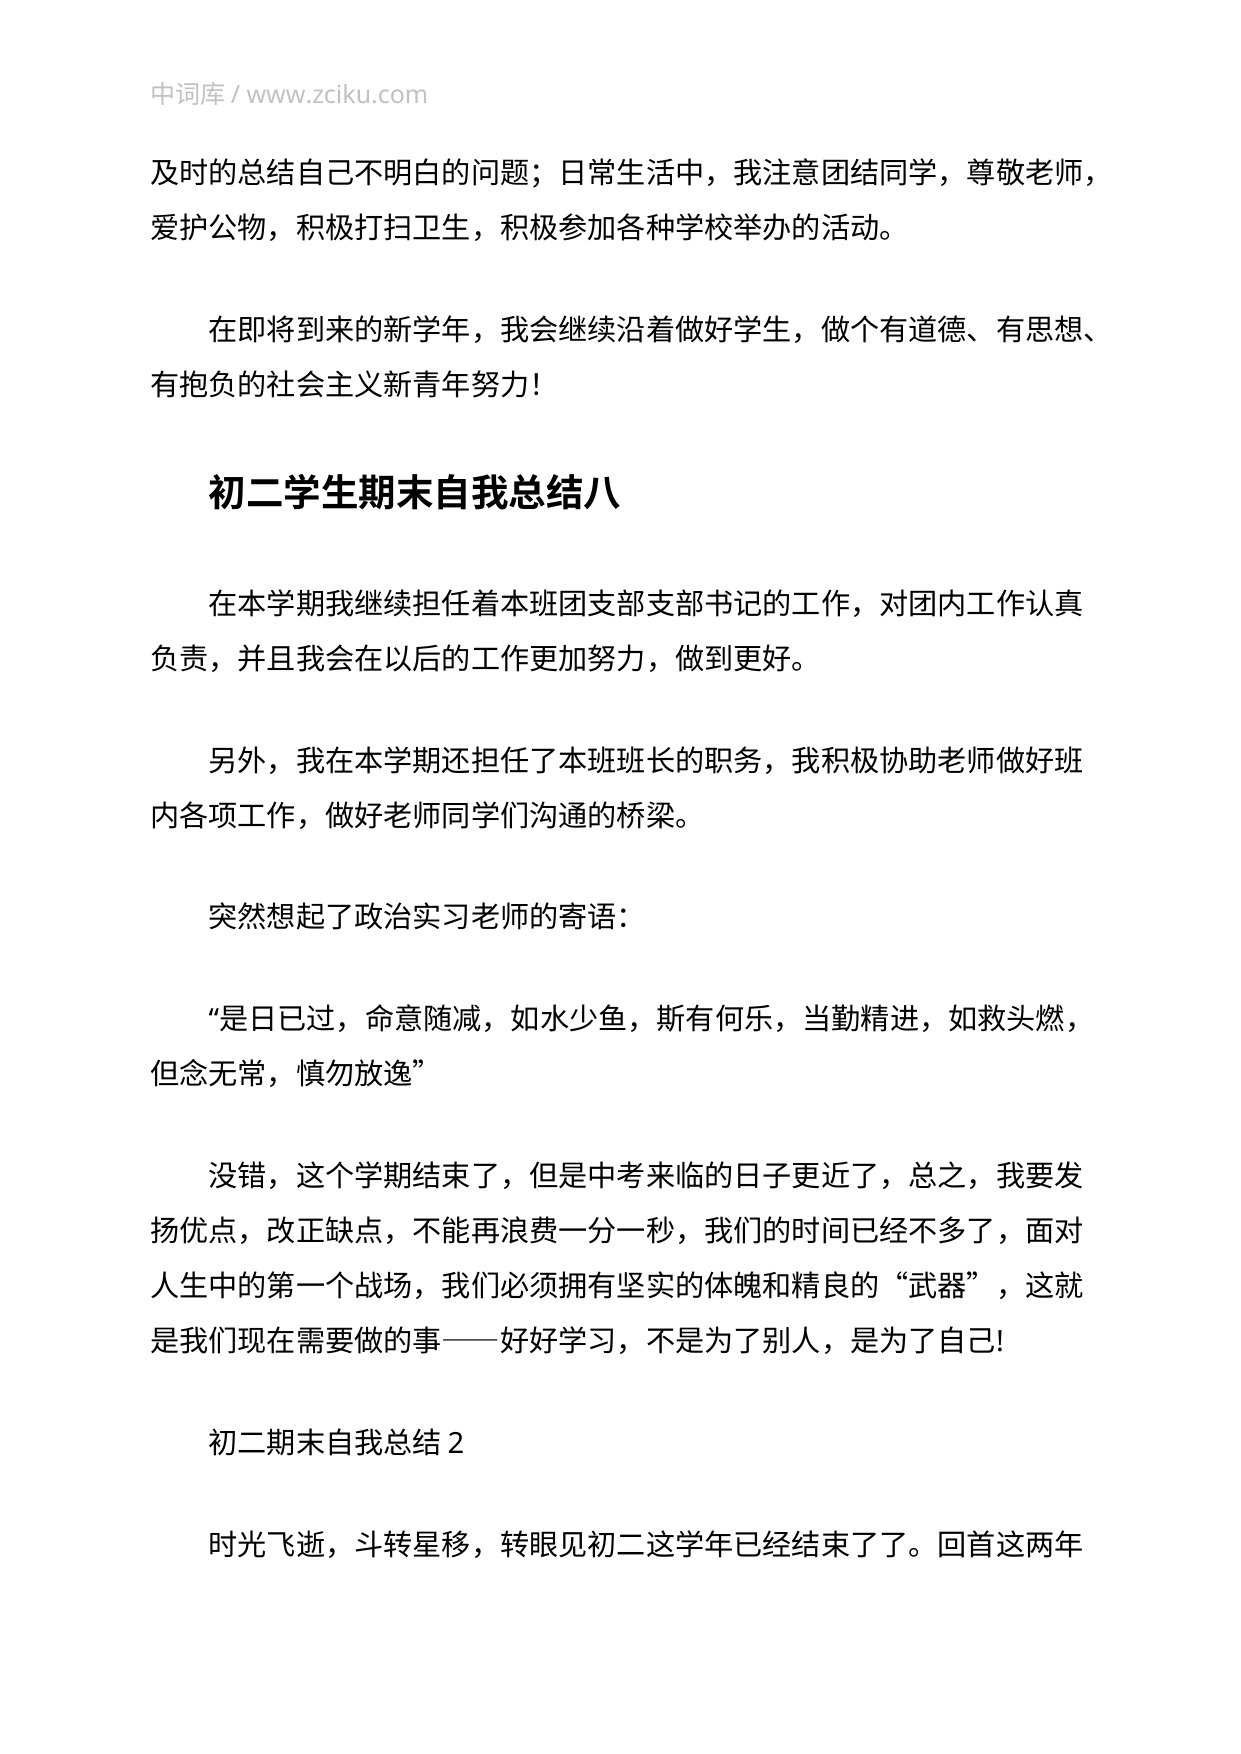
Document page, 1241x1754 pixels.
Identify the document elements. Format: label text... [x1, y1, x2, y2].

text 在即将到来的新学年，我会继续沿着做好学生，做个有道德、有思想、有抱负的社会主义新青年努力！ [150, 307, 1090, 404]
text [150, 150, 1090, 247]
text 初二学生期末自我总结八 [150, 463, 1090, 518]
text 初二期末自我总结2 [150, 1419, 1090, 1462]
text 没错，这个学期结束了，但是中考来临的日子更近了，总之，我要发扬优点，改正缺点，不能再浪费一分一秒，我们的时间已经不多了，面对人生中的第一个战场，我们必须拥有坚实的体魄和精良的“武器”，这就是我们现在需要做的事——好好学习，不是为了别人，是为了自己! [150, 1153, 1090, 1360]
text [150, 1521, 1090, 1563]
text 在本学期我继续担任着本班团支部支部书记的工作，对团内工作认真负责，并且我会在以后的工作更加努力，做到更好。 [150, 581, 1090, 678]
text 突然想起了政治实习老师的寄语： [150, 894, 1090, 936]
text 另外，我在本学期还担任了本班班长的职务，我积极协助老师做好班内各项工作，做好老师同学们沟通的桥梁。 [150, 737, 1090, 834]
text “是日已过，命意随减，如水少鱼，斯有何乐，当勤精进，如救头燃，但念无常，慎勿放逸” [150, 996, 1090, 1093]
